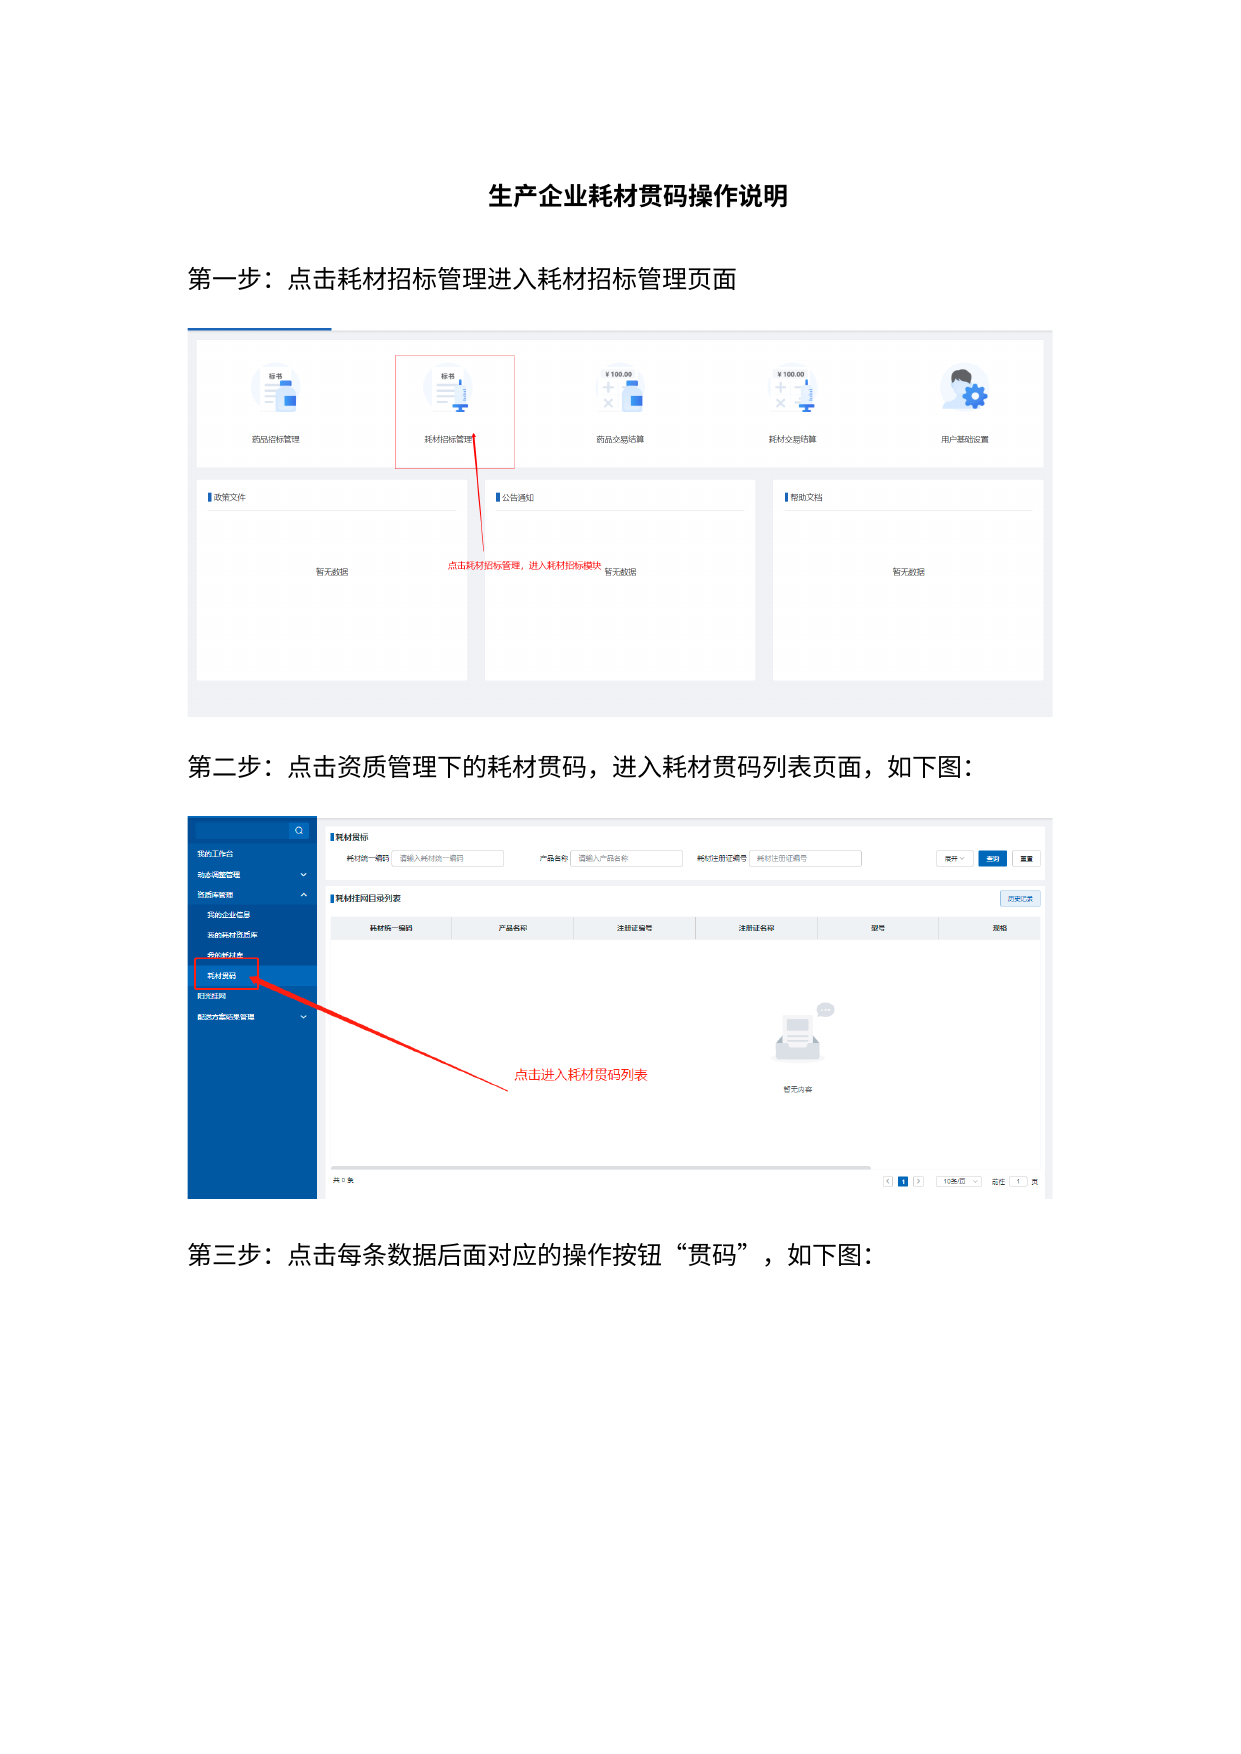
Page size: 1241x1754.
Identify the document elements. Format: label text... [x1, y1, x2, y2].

text 第二步：点击资质管理下的耗材贯码，进入耗材贯码列表页面，如下图： [187, 733, 1053, 798]
picture [187, 816, 1053, 1199]
text 第一步：点击耗材招标管理进入耗材招标管理页面 [187, 245, 1053, 310]
text 第三步：点击每条数据后面对应的操作按钮“贯码”，如下图： [187, 1221, 1053, 1286]
text 生产企业耗材贯码操作说明 [187, 162, 1053, 227]
picture [187, 328, 1053, 717]
